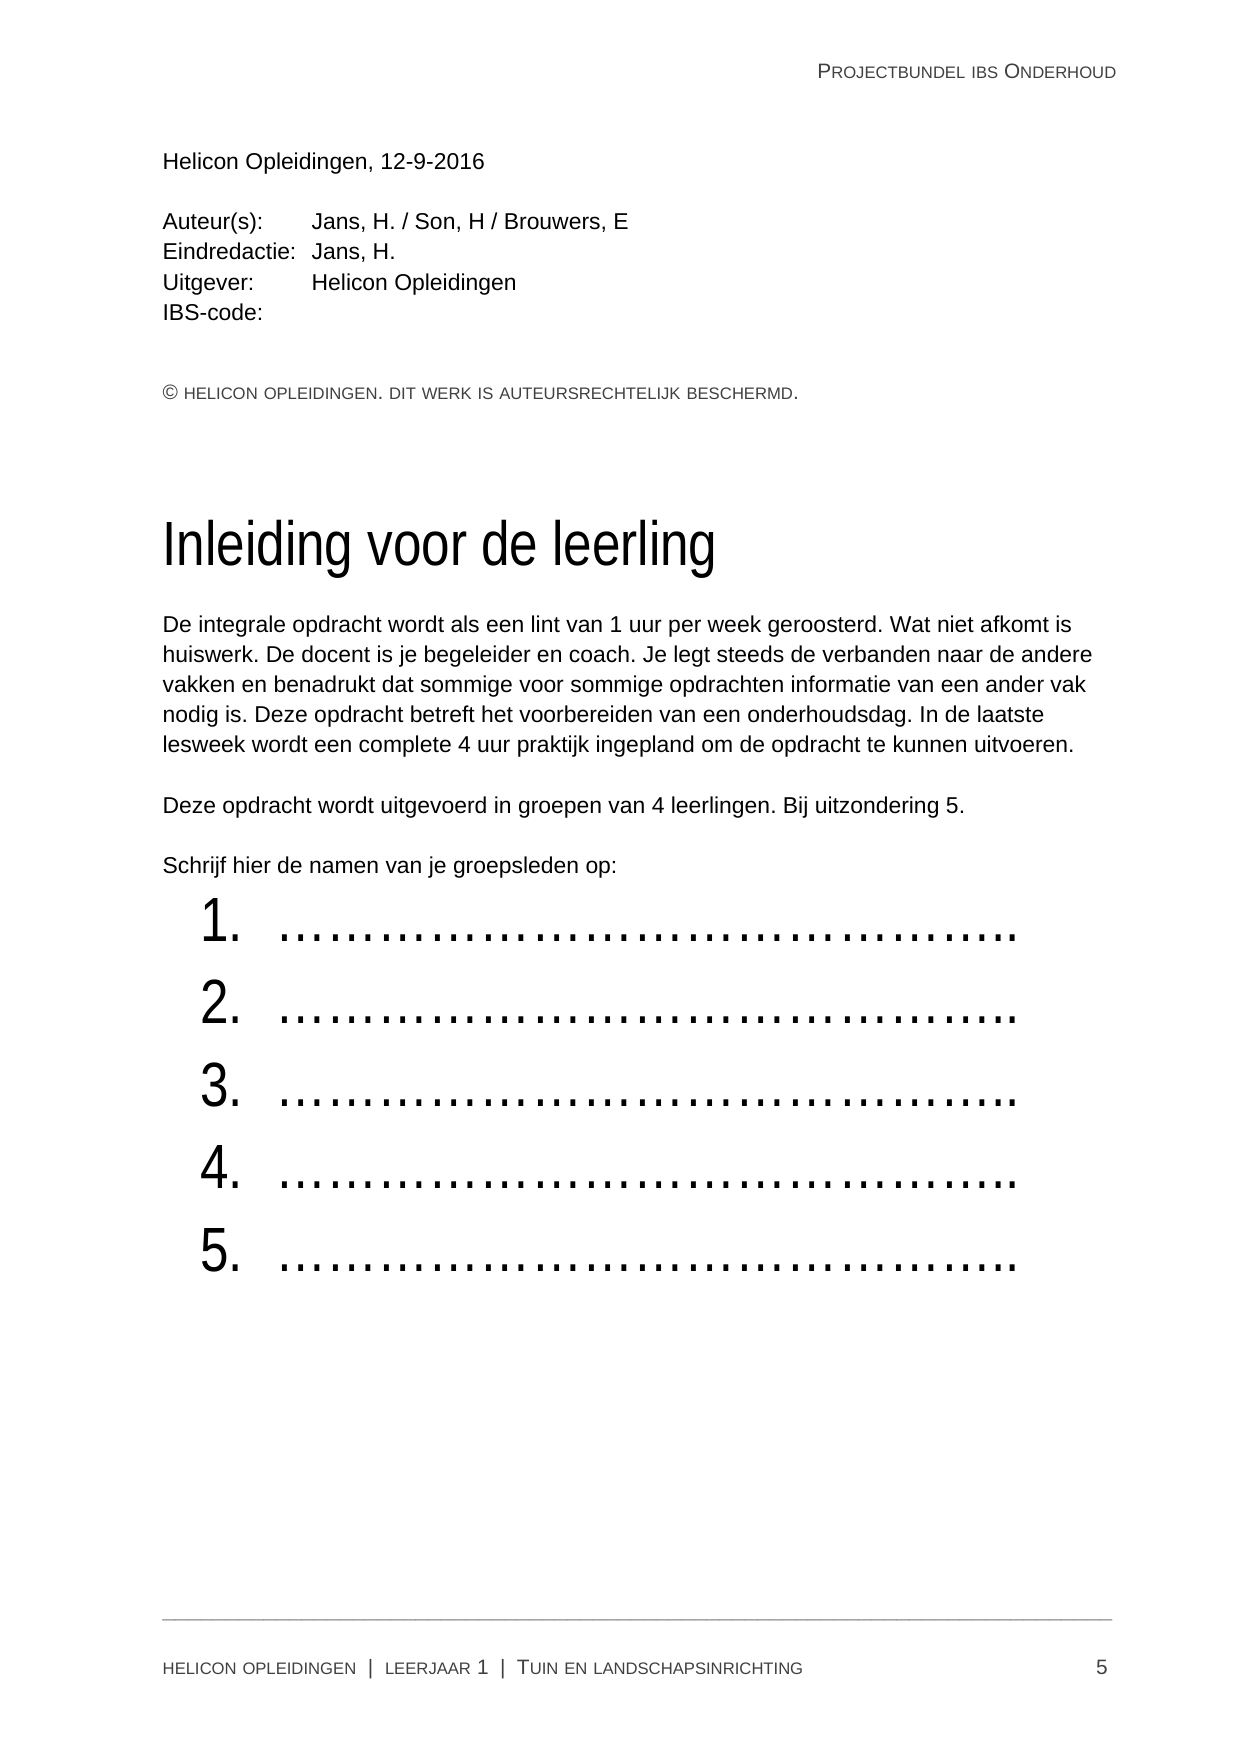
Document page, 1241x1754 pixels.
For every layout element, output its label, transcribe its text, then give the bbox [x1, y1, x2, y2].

list …………………………………….. [200, 1130, 1116, 1202]
text Deze opdracht wordt uitgevoerd in groepen van 4 leerlingen. Bij uitzondering 5. [162, 792, 1116, 818]
text De integrale opdracht wordt als een lint van 1 uur per week geroosterd. Wat niet afkomt is huiswerk. De docent is je begeleider en coach. Je legt steeds de verbanden naar de andere vakken en benadrukt dat sommige voor sommige opdrachten informatie van een ander vak nodig is. Deze opdracht betreft het voorbereiden van een onderhoudsdag. In de laatste lesweek wordt een complete 4 uur praktijk ingepland om de opdracht te kunnen uitvoeren. [162, 611, 1116, 758]
list …………………………………….. [200, 882, 1116, 954]
list …………………………………….. [200, 1047, 1116, 1119]
list …………………………………….. [200, 965, 1116, 1037]
list …………………………………….. [200, 1212, 1116, 1284]
text Schrijf hier de namen van je groepsleden op: [162, 852, 1116, 879]
text Inleiding voor de leerling [162, 507, 1111, 579]
